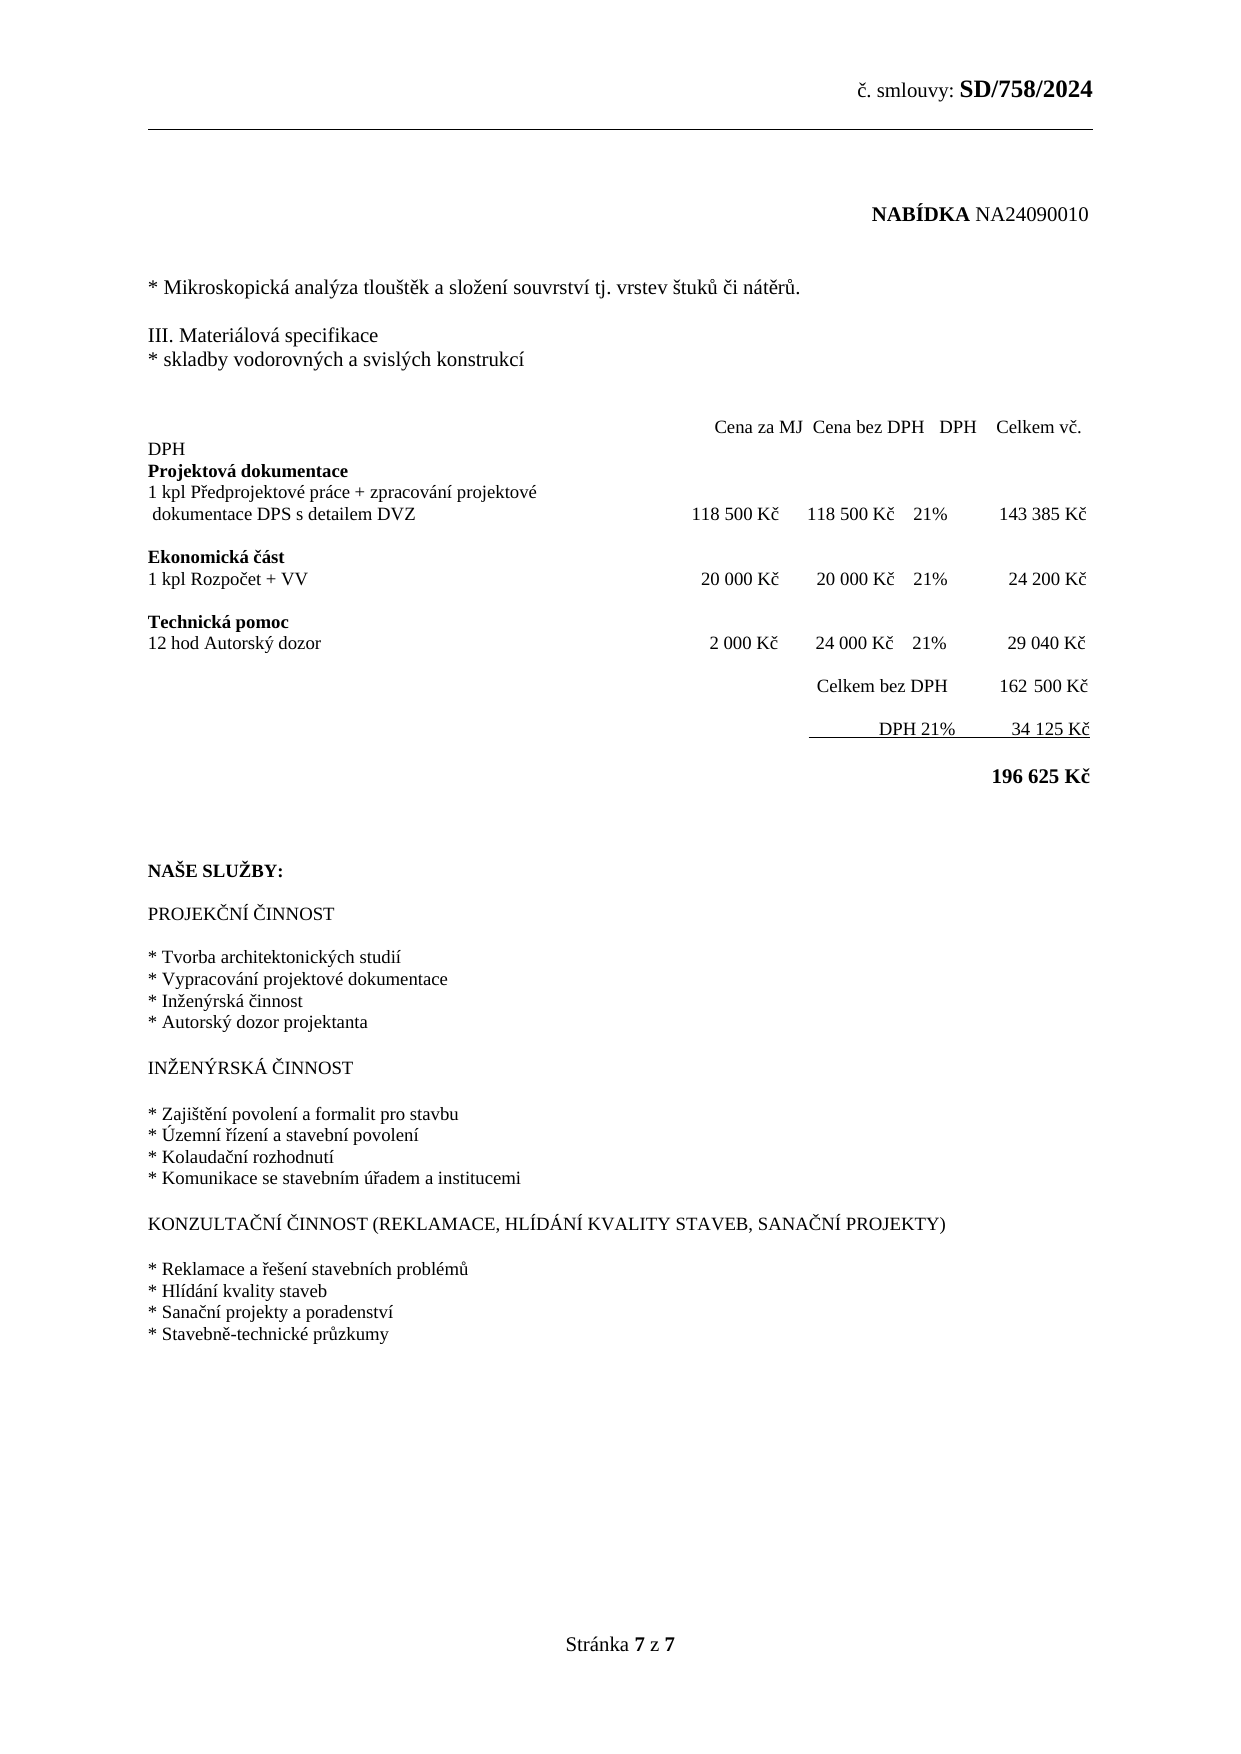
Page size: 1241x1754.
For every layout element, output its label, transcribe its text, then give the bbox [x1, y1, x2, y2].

text * Hlídání kvality staveb [148, 1280, 1093, 1301]
text NABÍDKA NA24090010 [148, 202, 1093, 226]
text Cena za MJ Cena bez DPH DPH Celkem vč. DPH [148, 416, 1093, 459]
text NAŠE SLUŽBY: [148, 860, 1093, 882]
text Technická pomoc [148, 611, 1093, 632]
text * Mikroskopická analýza tlouštěk a složení souvrství tj. vrstev štuků či nátěrů. [148, 274, 1093, 299]
text INŽENÝRSKÁ ČINNOST [148, 1057, 1093, 1078]
text Ekonomická část [148, 546, 1093, 567]
text 1 kpl Předprojektové práce + zpracování projektové [148, 481, 1093, 503]
text * Inženýrská činnost [148, 989, 1093, 1011]
text * Územní řízení a stavební povolení [148, 1124, 1093, 1146]
text * Autorský dozor projektanta [148, 1011, 1093, 1033]
text DPH 21% 34 125 Kč [148, 718, 1093, 740]
text III. Materiálová specifikace [148, 323, 1093, 347]
text * Tvorba architektonických studií [148, 946, 1093, 968]
text PROJEKČNÍ ČINNOST [148, 903, 1093, 925]
text * Reklamace a řešení stavebních problémů [148, 1258, 1093, 1280]
text Celkem bez DPH 162 500 Kč [148, 675, 1093, 697]
text * Stavebně-technické průzkumy [148, 1323, 1093, 1344]
text * Vypracování projektové dokumentace [148, 968, 1093, 989]
text * skladby vodorovných a svislých konstrukcí [148, 347, 1093, 371]
text dokumentace DPS s detailem DVZ 118 500 Kč 118 500 Kč 21% 143 385 Kč [148, 503, 1093, 524]
text 12 hod Autorský dozor 2 000 Kč 24 000 Kč 21% 29 040 Kč [148, 632, 1093, 654]
text * Kolaudační rozhodnutí [148, 1146, 1093, 1167]
text * Sanační projekty a poradenství [148, 1301, 1093, 1323]
text 1 kpl Rozpočet + VV 20 000 Kč 20 000 Kč 21% 24 200 Kč [148, 567, 1093, 589]
text KONZULTAČNÍ ČINNOST (REKLAMACE, HLÍDÁNÍ KVALITY STAVEB, SANAČNÍ PROJEKTY) [148, 1213, 1093, 1234]
text 196 625 Kč [148, 764, 1093, 788]
text * Zajištění povolení a formalit pro stavbu [148, 1102, 1093, 1124]
text Projektová dokumentace [148, 459, 1093, 481]
text * Komunikace se stavebním úřadem a institucemi [148, 1167, 1093, 1189]
